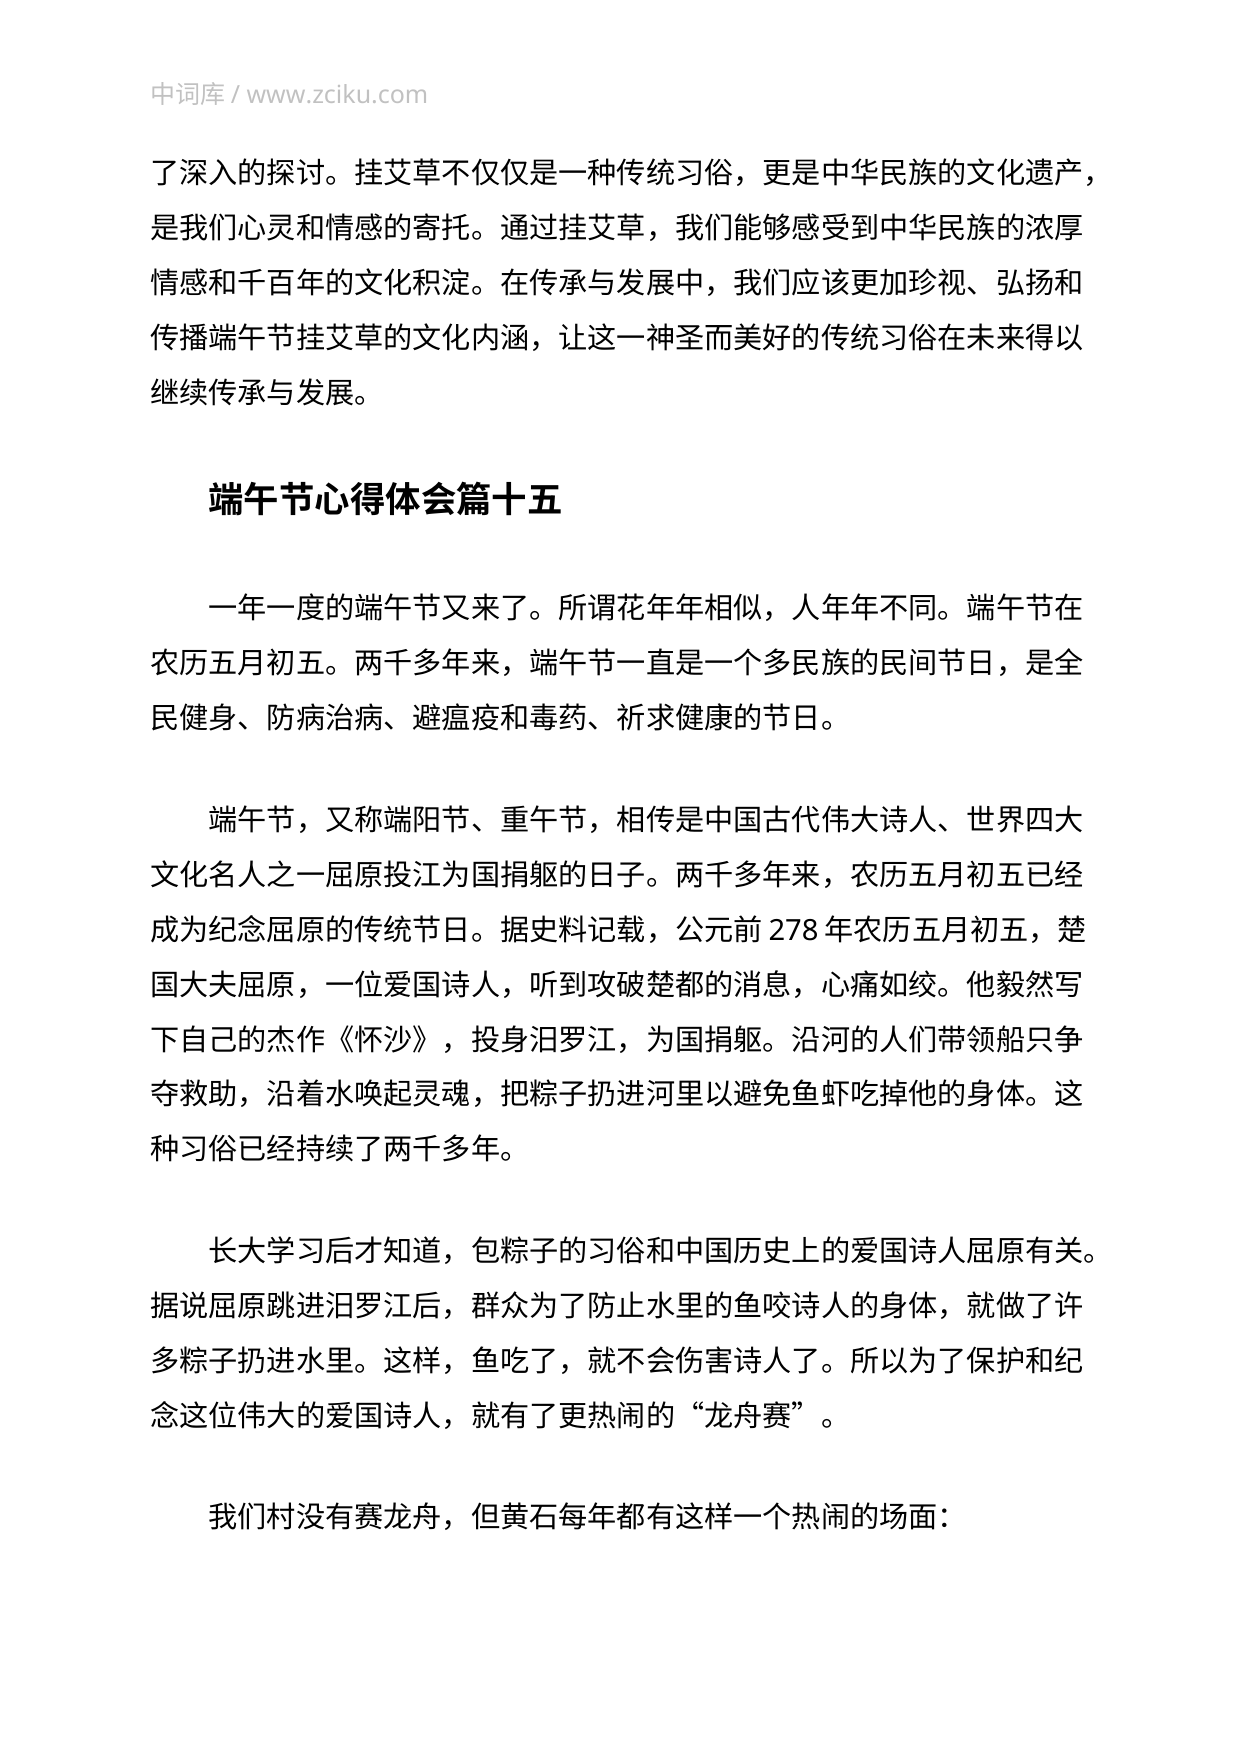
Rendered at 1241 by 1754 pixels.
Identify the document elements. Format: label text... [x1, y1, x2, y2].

text 端午节，又称端阳节、重午节，相传是中国古代伟大诗人、世界四大文化名人之一屈原投江为国捐躯的日子。两千多年来，农历五月初五已经成为纪念屈原的传统节日。据史料记载，公元前278年农历五月初五，楚国大夫屈原，一位爱国诗人，听到攻破楚都的消息，心痛如绞。他毅然写下自己的杰作《怀沙》，投身汨罗江，为国捐躯。沿河的人们带领船只争夺救助，沿着水唤起灵魂，把粽子扔进河里以避免鱼虾吃掉他的身体。这种习俗已经持续了两千多年。 [150, 796, 1090, 1168]
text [150, 150, 1090, 412]
text 长大学习后才知道，包粽子的习俗和中国历史上的爱国诗人屈原有关。据说屈原跳进汨罗江后，群众为了防止水里的鱼咬诗人的身体，就做了许多粽子扔进水里。这样，鱼吃了，就不会伤害诗人了。所以为了保护和纪念这位伟大的爱国诗人，就有了更热闹的“龙舟赛”。 [150, 1228, 1090, 1434]
text 端午节心得体会篇十五 [150, 471, 1090, 523]
text 一年一度的端午节又来了。所谓花年年相似，人年年不同。端午节在农历五月初五。两千多年来，端午节一直是一个多民族的民间节日，是全民健身、防病治病、避瘟疫和毒药、祈求健康的节日。 [150, 585, 1090, 737]
text 我们村没有赛龙舟，但黄石每年都有这样一个热闹的场面： [150, 1494, 1090, 1536]
